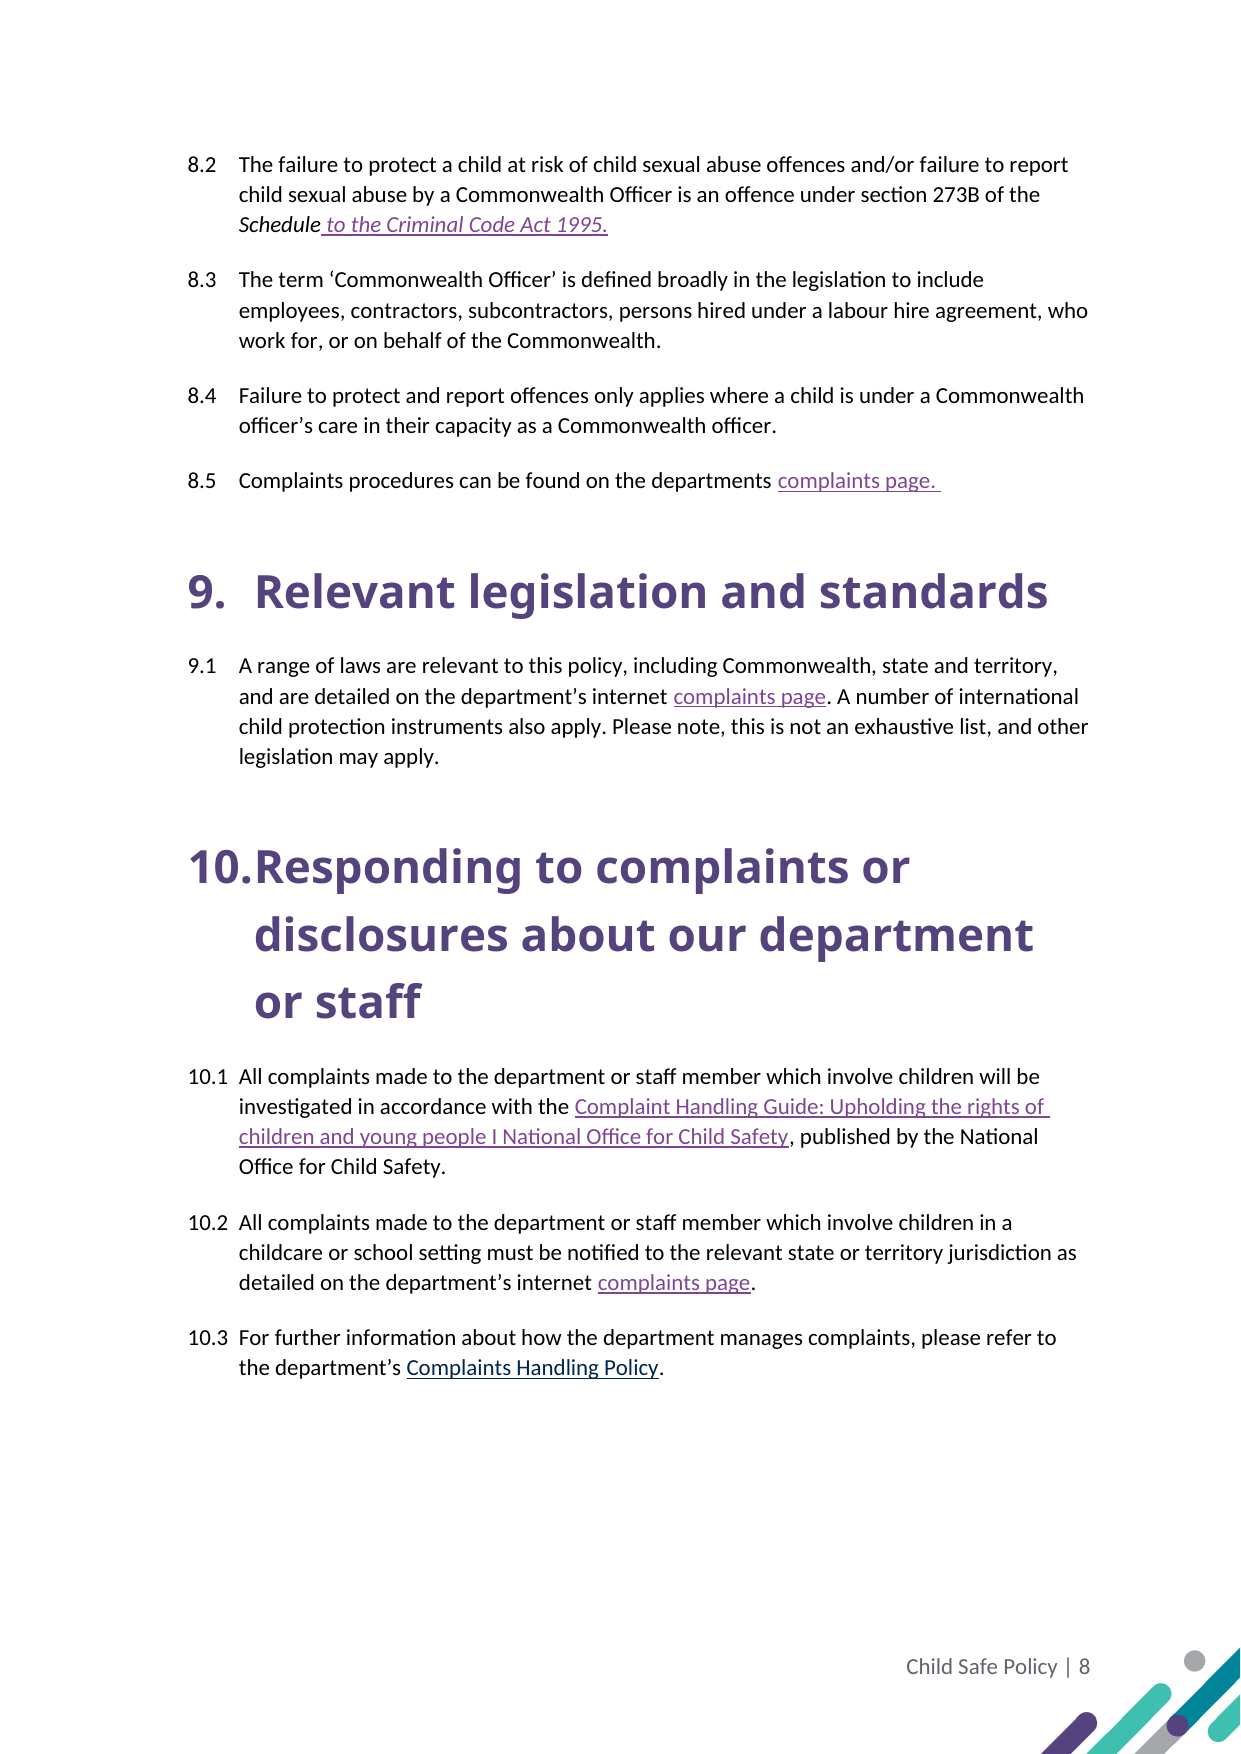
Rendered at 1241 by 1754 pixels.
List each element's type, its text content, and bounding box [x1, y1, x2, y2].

list Complaints procedures can be found on the departments . [187, 467, 1090, 495]
list A range of laws are relevant to this policy, including Commonwealth, state and territory, and are detailed on the department’s internet complaints page. A number of international child protection instruments also apply. Please note, this is not an exhaustive list, and other legislation may apply. [187, 652, 1090, 770]
list The term ‘Commonwealth Officer’ is defined broadly in the legislation to include employees, contractors, subcontractors, persons hired under a labour hire agreement, who work for, or on behalf of the Commonwealth. [187, 266, 1090, 354]
picture [1040, 1647, 1241, 1754]
list All complaints made to the department or staff member which involve children will be investigated in accordance with the Complaint Handling Guide: Upholding the rights of children and young people I National Office for Child Safety, published by the National Office for Child Safety. [187, 1062, 1090, 1181]
list For further information about how the department manages complaints, please refer to the department’s Complaints Handling Policy. [187, 1323, 1090, 1382]
list Failure to protect and report offences only applies where a child is under a Commonwealth officer’s care in their capacity as a Commonwealth officer. [187, 381, 1090, 439]
list All complaints made to the department or staff member which involve children in a childcare or school setting must be notified to the relevant state or territory jurisdiction as detailed on the department’s internet complaints page. [187, 1208, 1090, 1296]
list The failure to protect a child at risk of child sexual abuse offences and/or failure to report child sexual abuse by a Commonwealth Officer is an offence under section 273B of the Schedule to the Criminal Code Act 1995. [187, 150, 1090, 238]
subtitle Responding to complaints or disclosures about our department or staff [187, 835, 1090, 1032]
subtitle Relevant legislation and standards [187, 559, 1090, 622]
